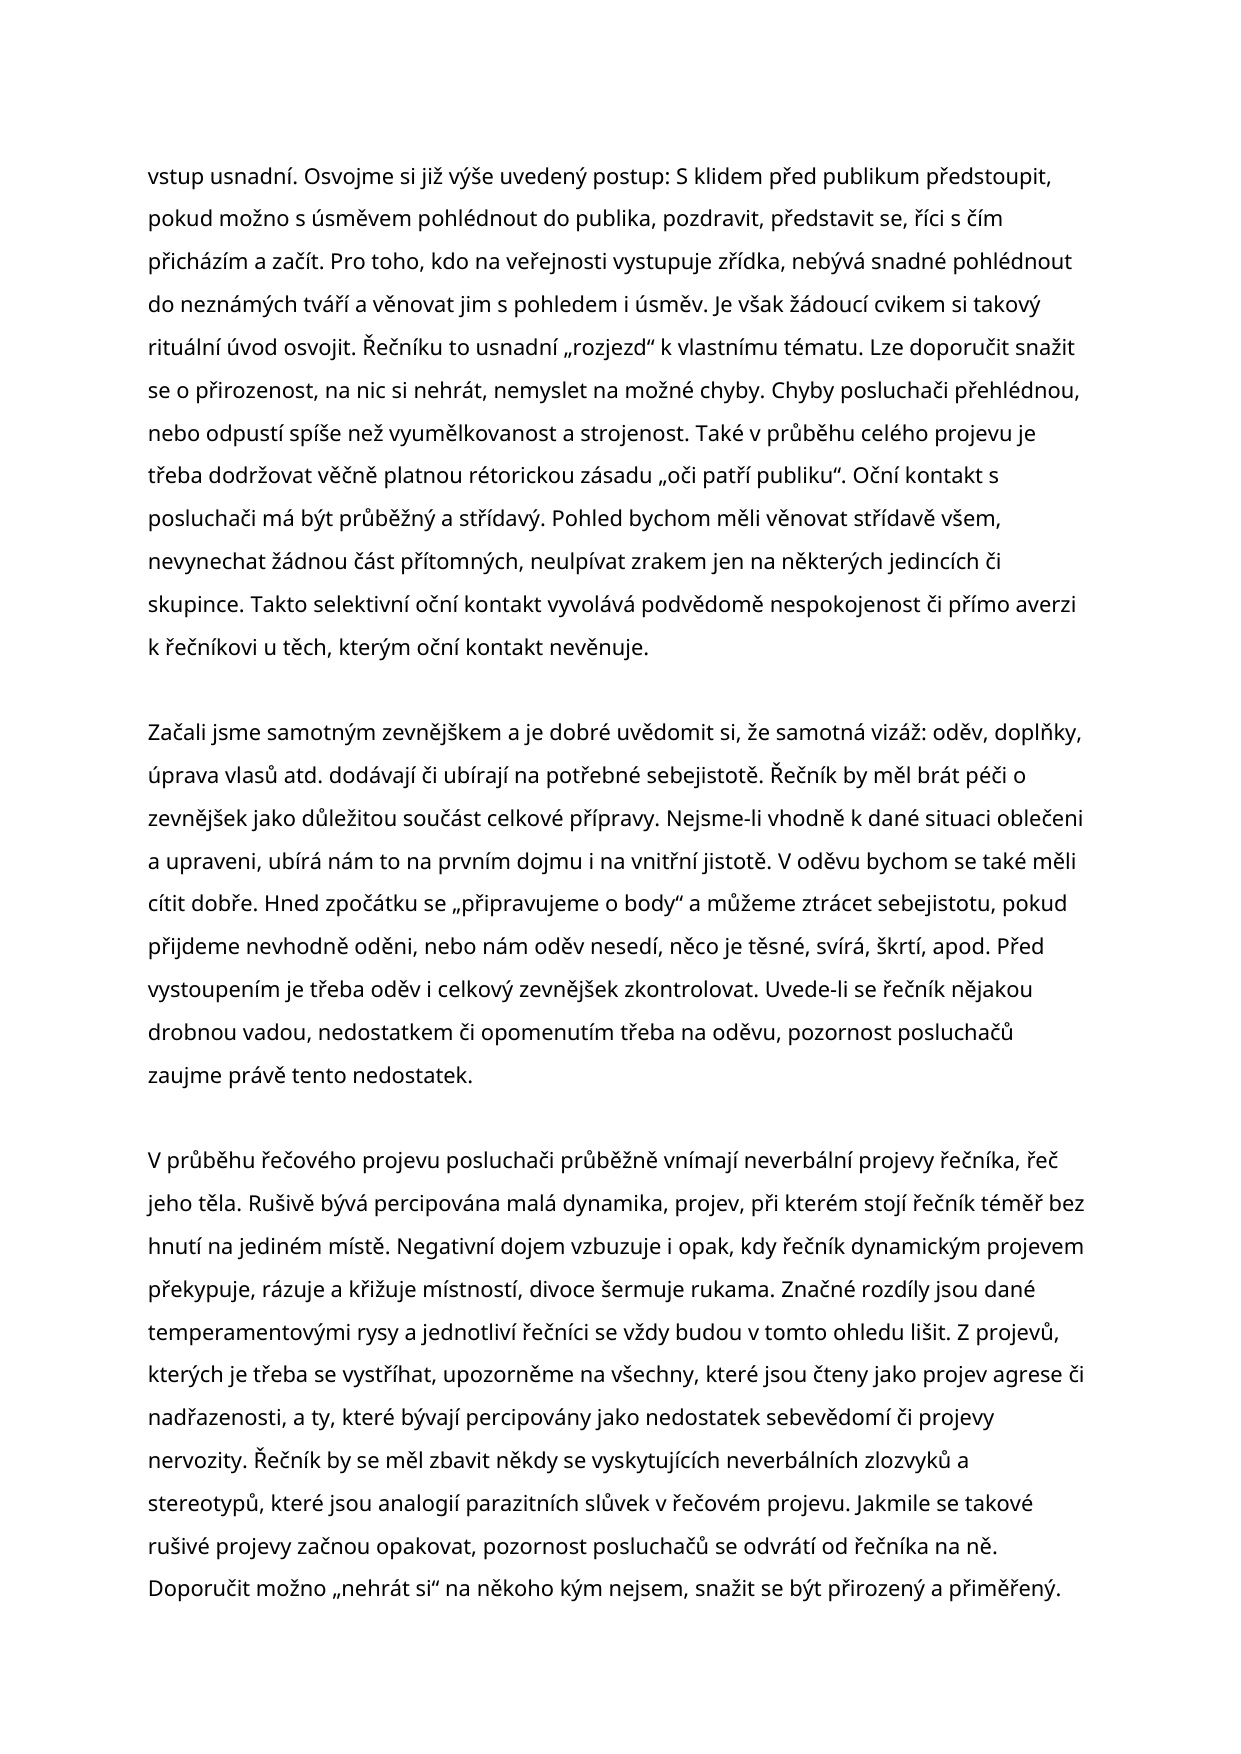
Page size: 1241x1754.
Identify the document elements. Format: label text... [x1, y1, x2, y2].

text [148, 148, 1093, 661]
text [148, 1132, 1093, 1603]
text Začali jsme samotným zevnějškem a je dobré uvědomit si, že samotná vizáž: oděv, doplňky, úprava vlasů atd. dodávají či ubírají na potřebné sebejistotě. Řečník by měl brát péči o zevnějšek jako důležitou součást celkové přípravy. Nejsme-li vhodně k dané situaci oblečeni a upraveni, ubírá nám to na prvním dojmu i na vnitřní jistotě. V oděvu bychom se také měli cítit dobře. Hned zpočátku se „připravujeme o body“ a můžeme ztrácet sebejistotu, pokud přijdeme nevhodně oděni, nebo nám oděv nesedí, něco je těsné, svírá, škrtí, apod. Před vystoupením je třeba oděv i celkový zevnějšek zkontrolovat. Uvede-li se řečník nějakou drobnou vadou, nedostatkem či opomenutím třeba na oděvu, pozornost posluchačů zaujme právě tento nedostatek. [148, 704, 1093, 1089]
